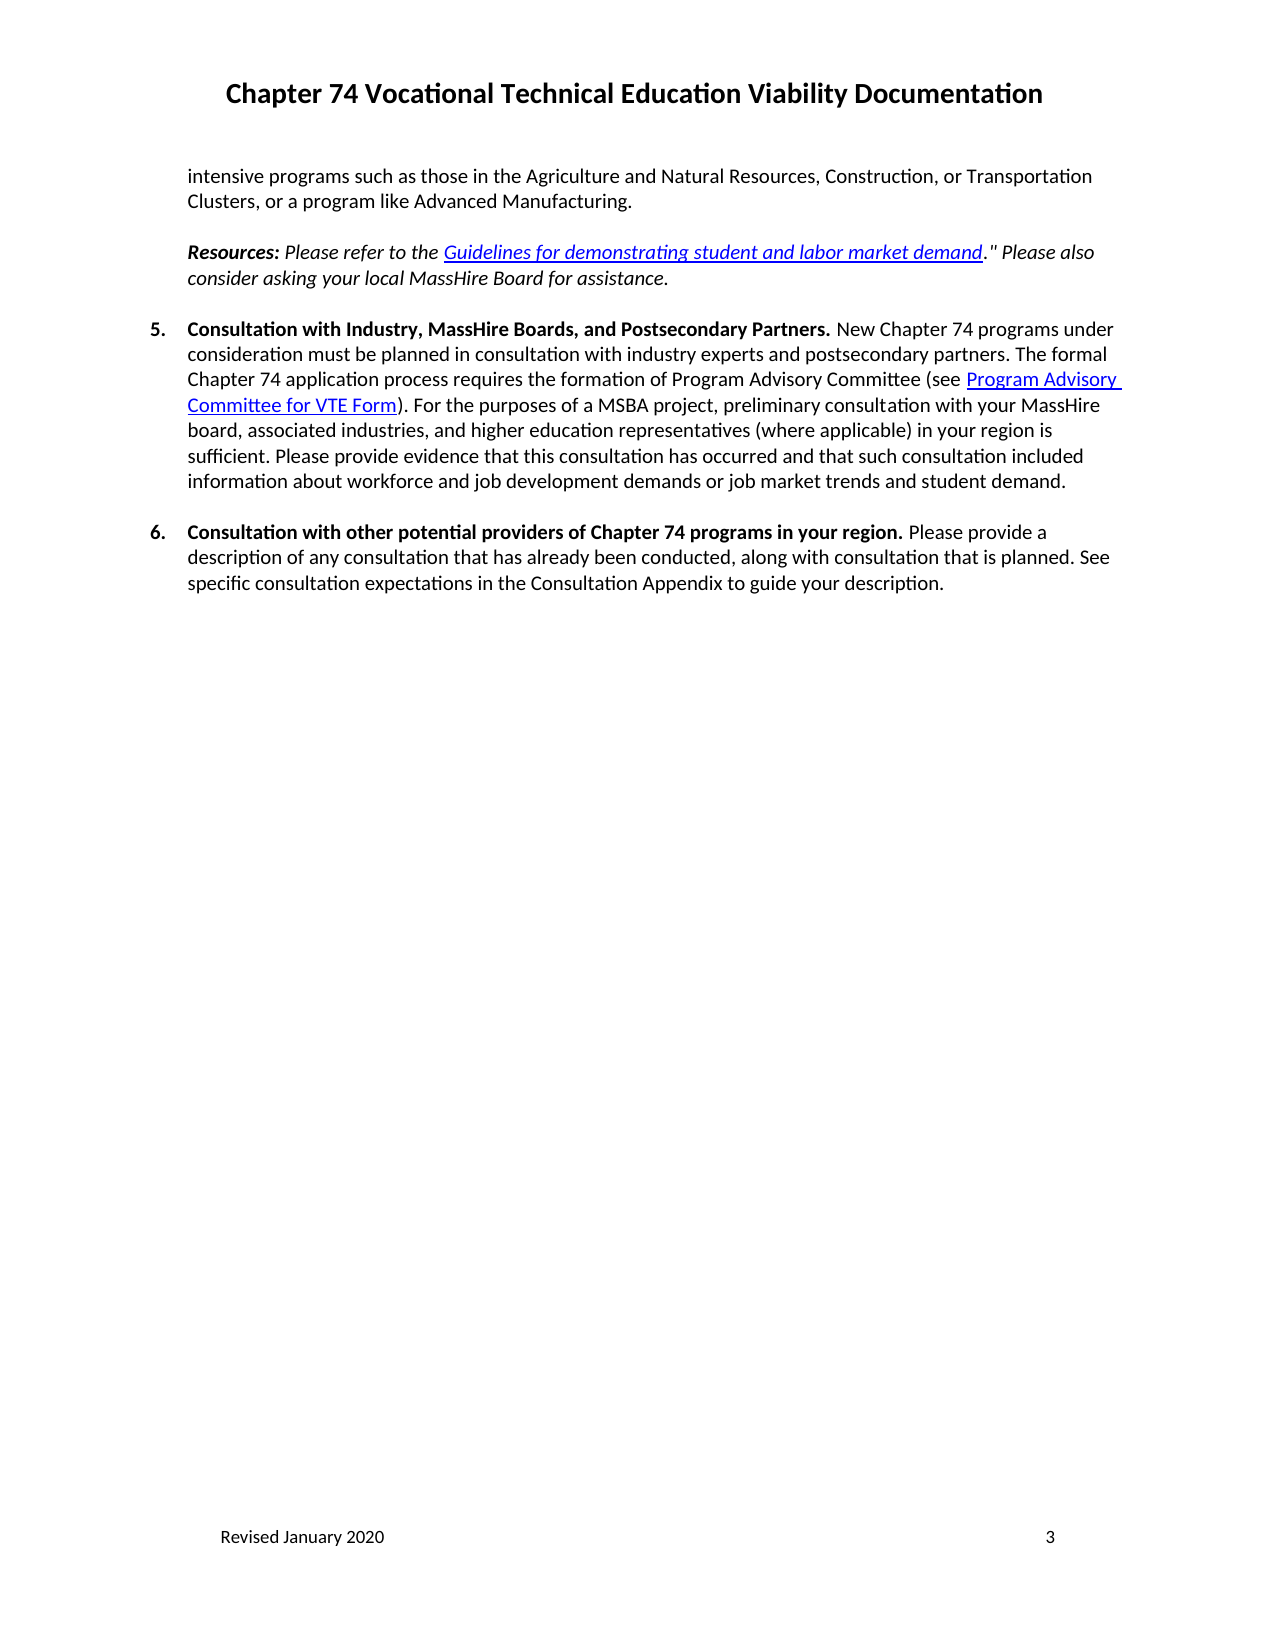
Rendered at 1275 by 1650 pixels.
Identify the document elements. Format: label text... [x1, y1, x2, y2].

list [150, 163, 1125, 214]
list Consultation with other potential providers of Chapter 74 programs in your region. Please provide a description of any consultation that has already been conducted, along with consultation that is planned. See specific consultation expectations in the Consultation Appendix to guide your description. [150, 519, 1125, 595]
list Resources: Please refer to the Guidelines for demonstrating student and labor market demand." Please also consider asking your local MassHire Board for assistance. [187, 239, 1125, 290]
list Consultation with Industry, MassHire Boards, and Postsecondary Partners. New Chapter 74 programs under consideration must be planned in consultation with industry experts and postsecondary partners. The formal Chapter 74 application process requires the formation of Program Advisory Committee (see Program Advisory Committee for VTE Form). For the purposes of a MSBA project, preliminary consultation with your MassHire board, associated industries, and higher education representatives (where applicable) in your region is sufficient. Please provide evidence that this consultation has occurred and that such consultation included information about workforce and job development demands or job market trends and student demand. [150, 316, 1125, 494]
